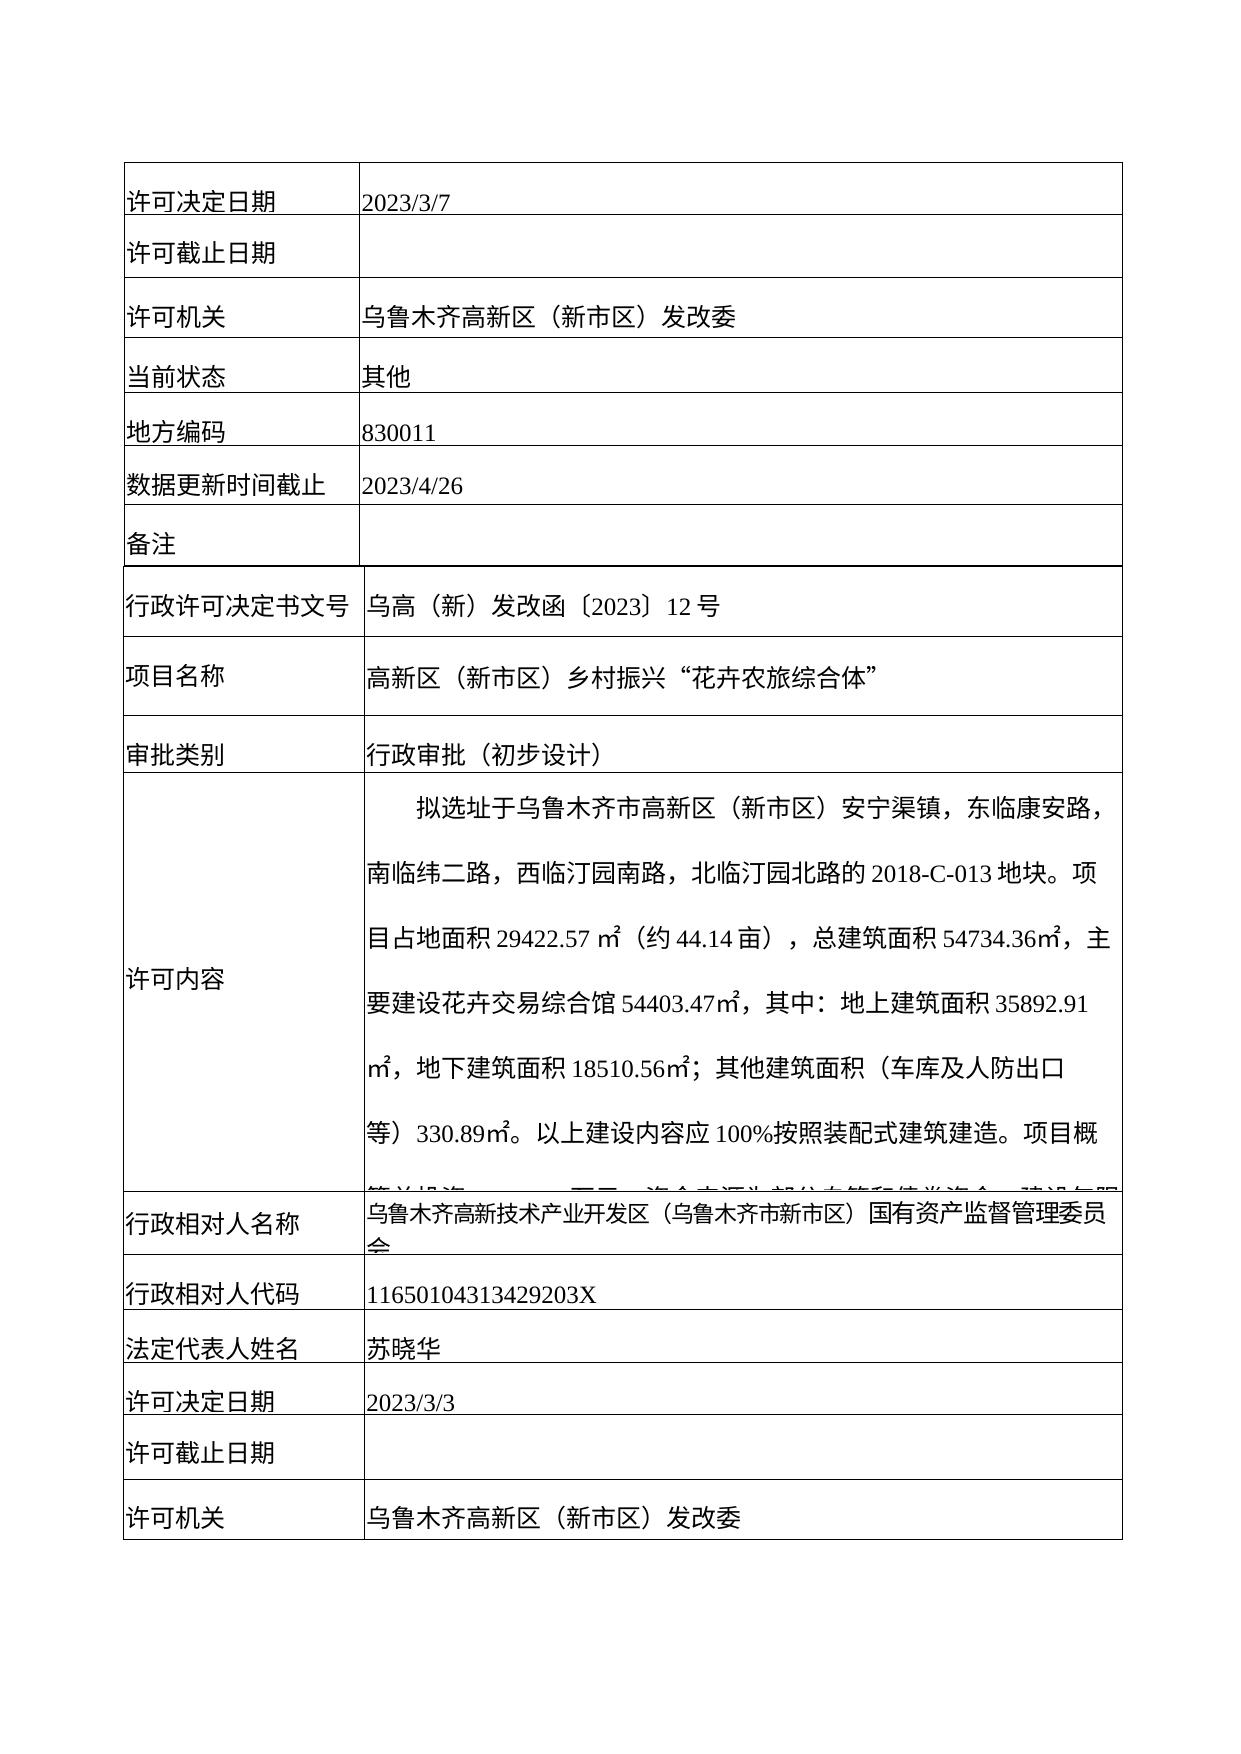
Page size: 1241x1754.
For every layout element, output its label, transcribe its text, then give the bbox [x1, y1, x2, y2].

table_cell 许可截止日期 [125, 215, 359, 277]
table_cell 当前状态 [125, 338, 359, 392]
table_cell 法定代表人姓名 [124, 1310, 364, 1362]
table_cell 行政相对人代码 [124, 1255, 364, 1309]
table_cell 许可决定日期 [124, 1363, 364, 1413]
table_cell 830011 [360, 393, 1122, 445]
table_cell 行政相对人名称 [124, 1192, 364, 1254]
table_cell 乌鲁木齐高新区（新市区）发改委 [360, 278, 1122, 337]
table_cell 行政审批（初步设计） [365, 716, 1122, 772]
table_cell 高新区（新市区）乡村振兴“花卉农旅综合体” [365, 637, 1122, 715]
table_cell [360, 215, 1122, 277]
table_cell 审批类别 [124, 716, 364, 772]
table_cell 2023/4/26 [360, 446, 1122, 504]
table_cell 乌鲁木齐高新技术产业开发区（乌鲁木齐市新市区）国有资产监督管理委员会 [365, 1192, 1122, 1254]
table_cell 数据更新时间截止 [125, 446, 359, 504]
table_cell 项目名称 [124, 637, 364, 715]
table_cell 乌鲁木齐高新区（新市区）发改委 [365, 1480, 1122, 1538]
table_cell 拟选址于乌鲁木齐市高新区（新市区）安宁渠镇，东临康安路，南临纬二路，西临汀园南路，北临汀园北路的2018-C-013地块。项目占地面积29422.57 ㎡（约44.14亩），总建筑面积54734.36㎡，主要建设花卉交易综合馆54403.47㎡，其中：地上建筑面积35892.91㎡，地下建筑面积18510.56㎡；其他建筑面积（车库及人防出口等）330.89㎡。以上建设内容应100%按照装配式建筑建造。项目概算总投资37999.69万元，资金来源为部分自筹和债券资金。建设年限为3年。项目业主为乌鲁木齐众盈实业有限责任公司。 [365, 773, 1122, 1191]
table_header 行政许可决定书文号 [124, 567, 364, 636]
table_cell 许可截止日期 [124, 1415, 364, 1478]
table_cell 2023/3/3 [365, 1363, 1122, 1413]
table_cell 其他 [360, 338, 1122, 392]
table_cell 11650104313429203X [365, 1255, 1122, 1309]
table_cell 2023/3/7 [360, 163, 1122, 213]
table_cell [360, 505, 1122, 565]
table_cell 许可机关 [125, 278, 359, 337]
table_cell 许可决定日期 [125, 163, 359, 213]
table_cell 许可机关 [124, 1480, 364, 1538]
table_cell 许可内容 [124, 773, 364, 1191]
table_cell 备注 [125, 505, 359, 565]
table_cell [365, 1415, 1122, 1478]
table_cell 苏晓华 [365, 1310, 1122, 1362]
table_cell 地方编码 [125, 393, 359, 445]
table_header 乌高（新）发改函〔2023〕12号 [365, 567, 1122, 636]
